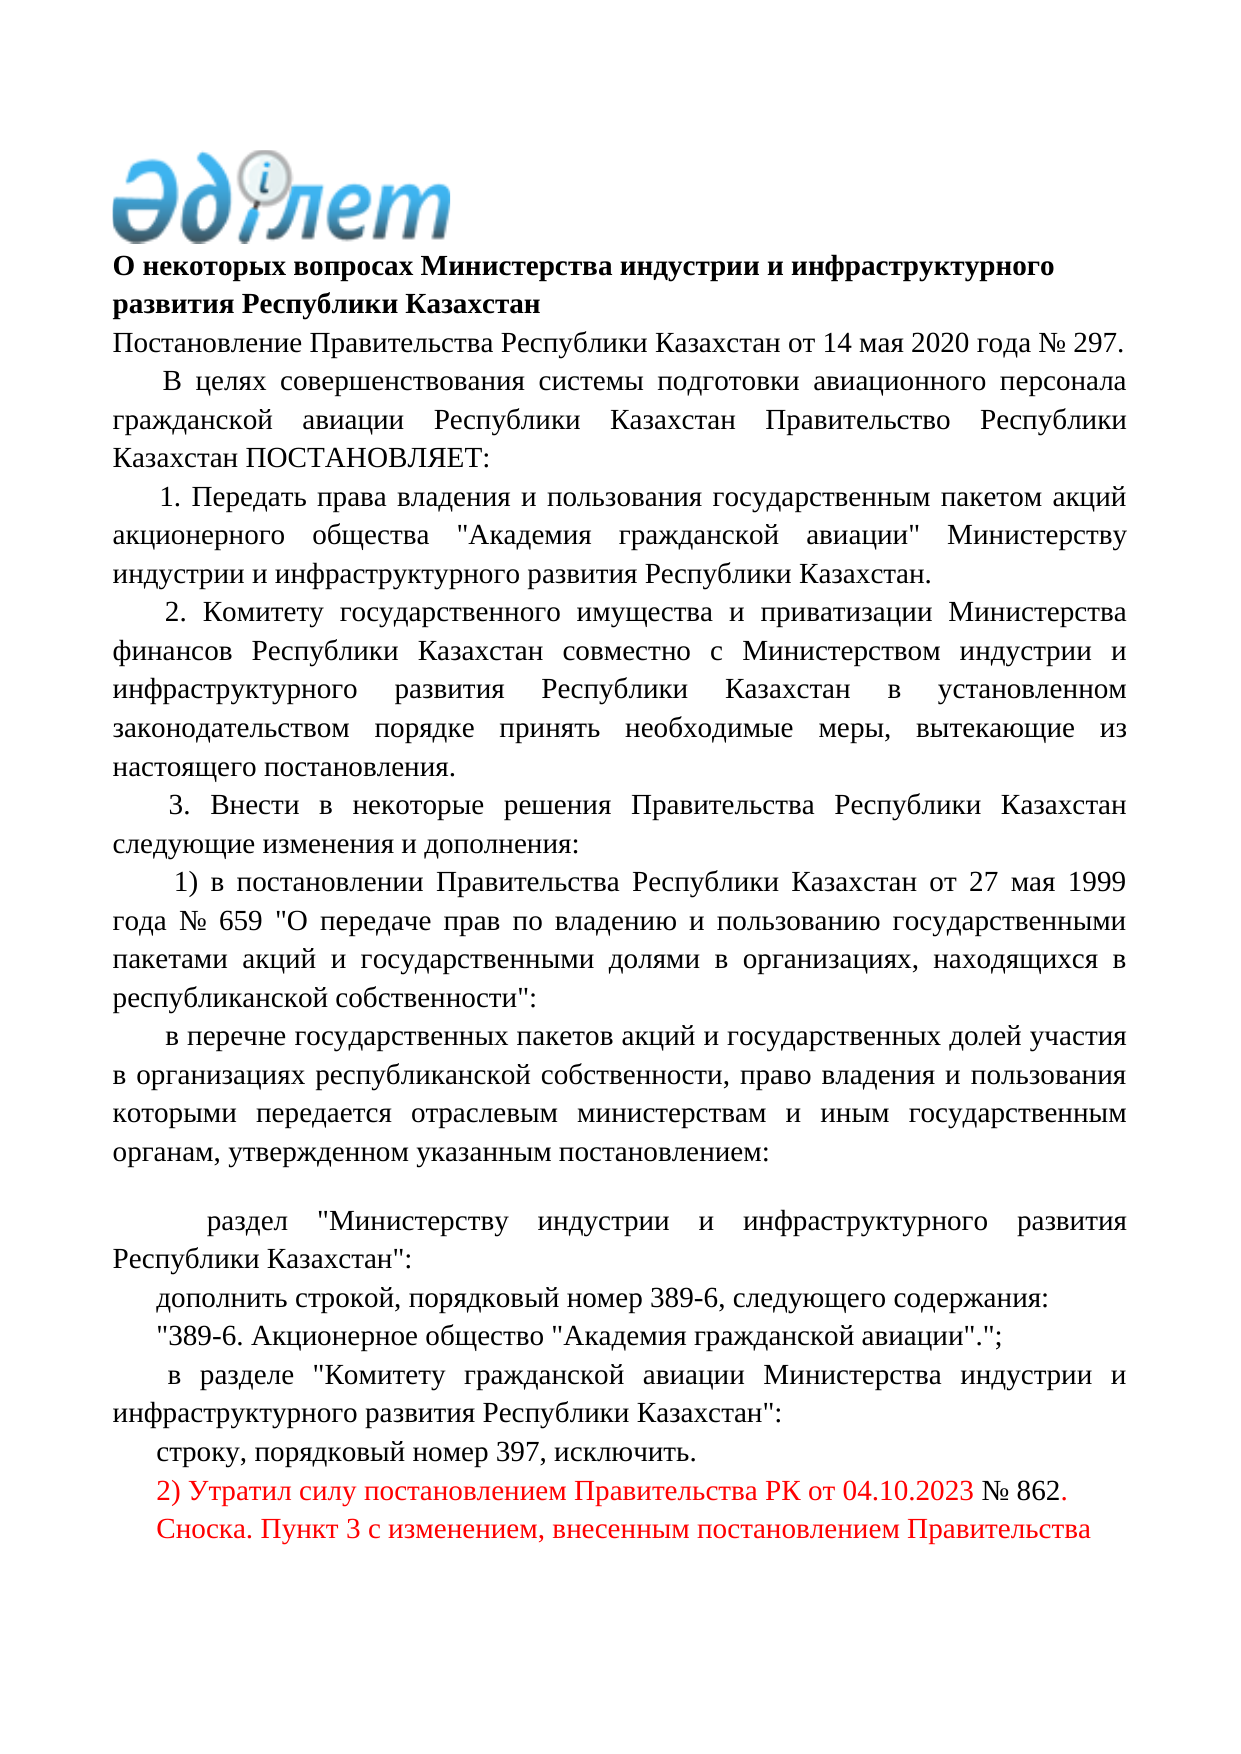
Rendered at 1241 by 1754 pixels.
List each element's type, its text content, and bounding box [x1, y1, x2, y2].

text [112, 1473, 1128, 1545]
text раздел "Министерству индустрии и инфраструктурного развития Республики Казахстан": [112, 1203, 1128, 1275]
text В целях совершенствования системы подготовки авиационного персонала гражданской авиации Республики Казахстан Правительство Республики Казахстан ПОСТАНОВЛЯЕТ: [112, 363, 1128, 474]
text 3. Внести в некоторые решения Правительства Республики Казахстан следующие изменения и дополнения: [112, 787, 1128, 859]
text 1) в постановлении Правительства Республики Казахстан от 27 мая 1999 года № 659 "О передаче прав по владению и пользованию государственными пакетами акций и государственными долями в организациях, находящихся в республиканской собственности": [112, 864, 1128, 1013]
text "389-6. Акционерное общество "Академия гражданской авиации"."; [112, 1318, 1128, 1352]
text О некоторых вопросах Министерства индустрии и инфраструктурного развития Республики Казахстан [112, 248, 1128, 320]
text 2. Комитету государственного имущества и приватизации Министерства финансов Республики Казахстан совместно с Министерством индустрии и инфраструктурного развития Республики Казахстан в установленном законодательством порядке принять необходимые меры, вытекающие из настоящего постановления. [112, 594, 1128, 782]
picture [112, 150, 451, 244]
text Постановление Правительства Республики Казахстан от 14 мая 2020 года № 297. [112, 325, 1128, 358]
text строку, порядковый номер 397, исключить. [112, 1434, 1128, 1468]
text в перечне государственных пакетов акций и государственных долей участия в организациях республиканской собственности, право владения и пользования которыми передается отраслевым министерствам и иным государственным органам, утвержденном указанным постановлением: [112, 1018, 1128, 1168]
text в разделе "Комитету гражданской авиации Министерства индустрии и инфраструктурного развития Республики Казахстан": [112, 1357, 1128, 1429]
text 1. Передать права владения и пользования государственным пакетом акций акционерного общества "Академия гражданской авиации" Министерству индустрии и инфраструктурного развития Республики Казахстан. [112, 479, 1128, 589]
text дополнить строкой, порядковый номер 389-6, следующего содержания: [112, 1280, 1128, 1313]
